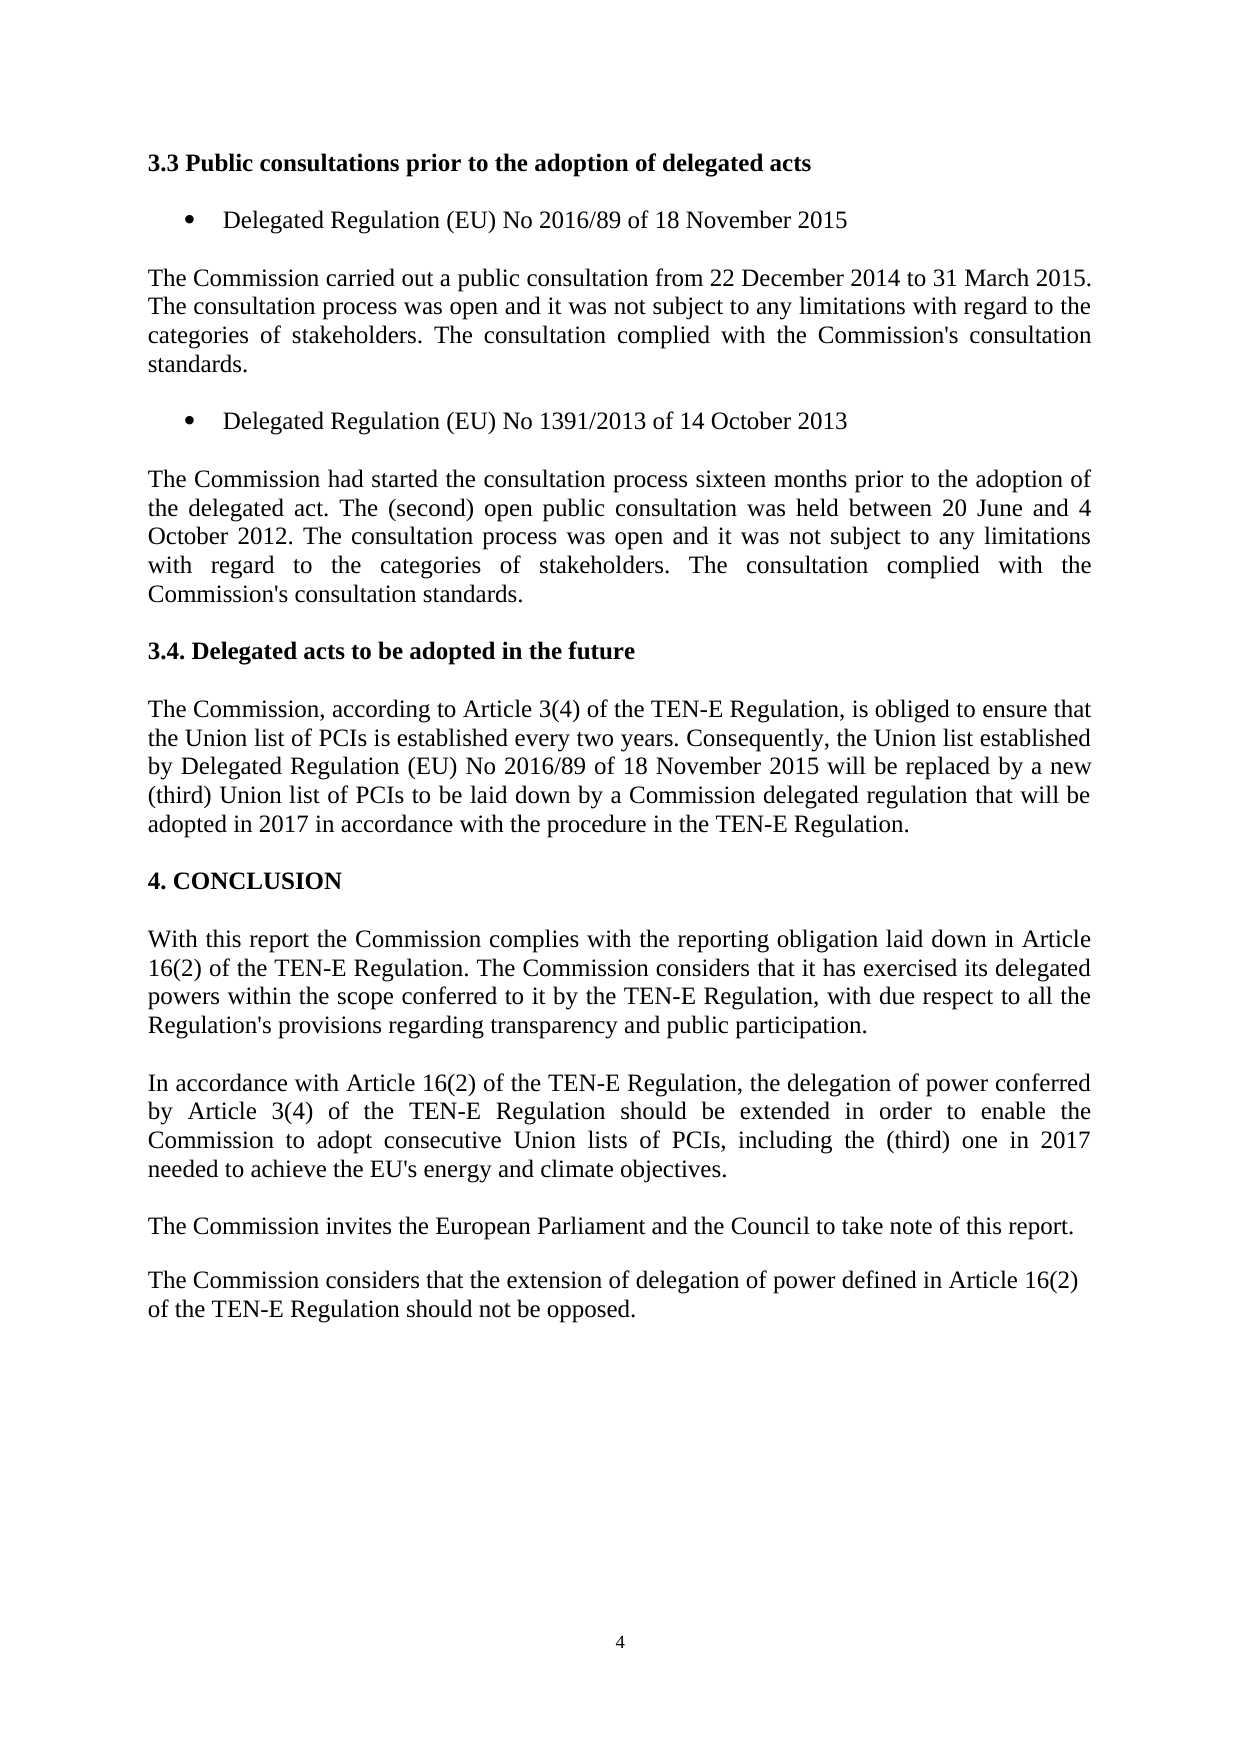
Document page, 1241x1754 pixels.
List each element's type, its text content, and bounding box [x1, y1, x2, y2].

text With this report the Commission complies with the reporting obligation laid down in Article 16(2) of the TEN-E Regulation. The Commission considers that it has exercised its delegated powers within the scope conferred to it by the TEN-E Regulation, with due respect to all the Regulation's provisions regarding transparency and public participation. [148, 924, 1093, 1039]
list Delegated Regulation (EU) No 2016/89 of 18 November 2015 [185, 205, 1093, 234]
text The Commission invites the European Parliament and the Council to take note of this report. [148, 1211, 1093, 1240]
text 3.3 Public consultations prior to the adoption of delegated acts [148, 148, 1093, 176]
text The Commission had started the consultation process sixteen months prior to the adoption of the delegated act. The (second) open public consultation was held between 20 June and 4 October 2012. The consultation process was open and it was not subject to any limitations with regard to the categories of stakeholders. The consultation complied with the Commission's consultation standards. [148, 464, 1093, 608]
text 4. CONCLUSION [148, 866, 1093, 895]
text The Commission, according to Article 3(4) of the TEN-E Regulation, is obliged to ensure that the Union list of PCIs is established every two years. Consequently, the Union list established by Delegated Regulation (EU) No 2016/89 of 18 November 2015 will be replaced by a new (third) Union list of PCIs to be laid down by a Commission delegated regulation that will be adopted in 2017 in accordance with the procedure in the TEN-E Regulation. [148, 694, 1093, 838]
text 3.4. Delegated acts to be adopted in the future [148, 636, 1093, 665]
text In accordance with Article 16(2) of the TEN-E Regulation, the delegation of power conferred by Article 3(4) of the TEN-E Regulation should be extended in order to enable the Commission to adopt consecutive Union lists of PCIs, including the (third) one in 2017 needed to achieve the EU's energy and climate objectives. [148, 1068, 1093, 1183]
text The Commission considers that the extension of delegation of power defined in Article 16(2) of the TEN-E Regulation should not be opposed. [148, 1265, 1093, 1323]
text The Commission carried out a public consultation from 22 December 2014 to 31 March 2015. The consultation process was open and it was not subject to any limitations with regard to the categories of stakeholders. The consultation complied with the Commission's consultation standards. [148, 263, 1093, 378]
list Delegated Regulation (EU) No 1391/2013 of 14 October 2013 [185, 406, 1093, 435]
